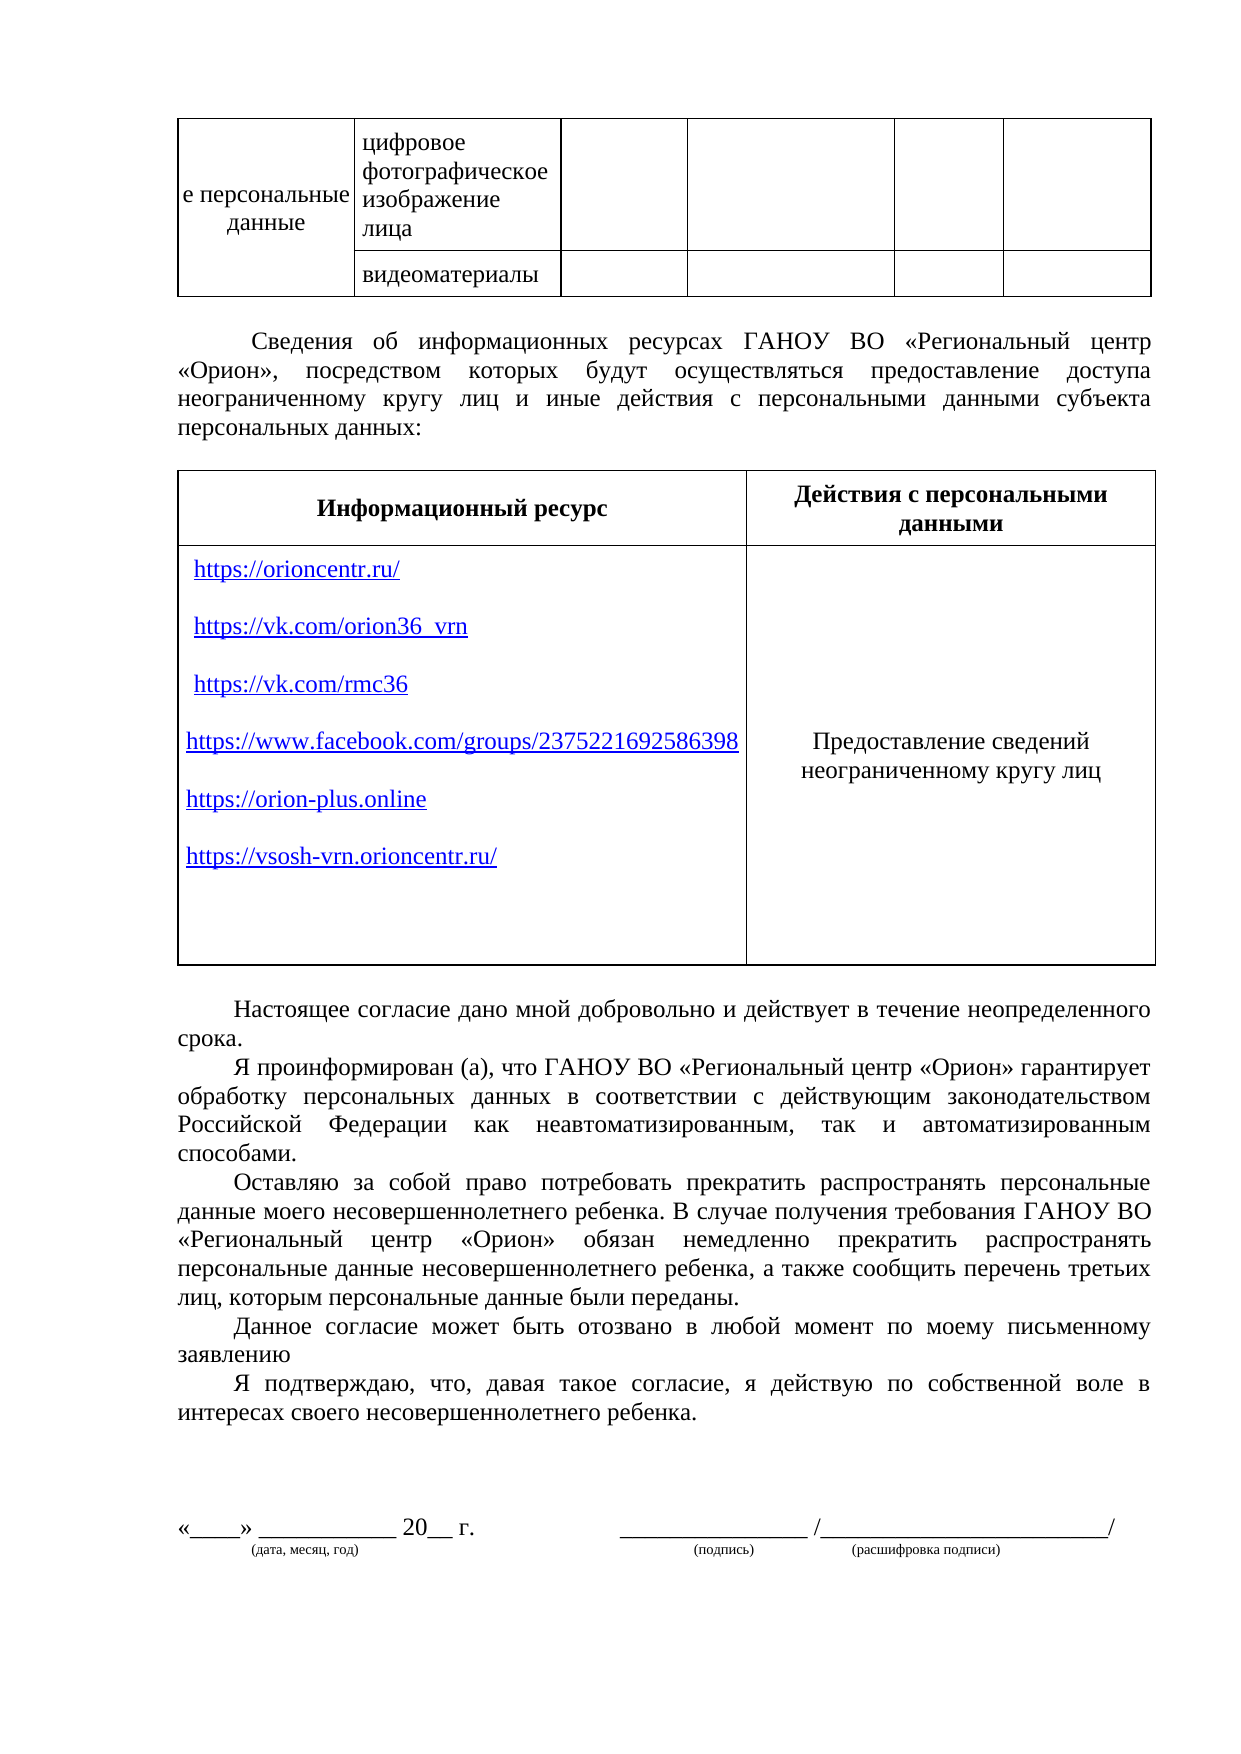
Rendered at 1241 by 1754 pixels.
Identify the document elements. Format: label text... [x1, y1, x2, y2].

table_header Информационный ресурс [179, 471, 746, 544]
table_cell https://orioncentr.ru/ https://vk.com/orion36_vrn https://vk.com/rmc36 https://www.facebook.com/groups/2375221692586398 https://orion-plus.online https://vsosh-vrn.orioncentr.ru/ [179, 546, 746, 964]
text Я проинформирован (а), что ГАНОУ ВО «Региональный центр «Орион» гарантирует обработку персональных данных в соответствии с действующим законодательством Российской Федерации как неавтоматизированным, так и автоматизированным способами. [177, 1052, 1152, 1167]
text (дата, месяц, год) (подпись) (расшифровка подписи) [162, 1541, 1181, 1569]
table_cell [1004, 251, 1150, 296]
table_cell Предоставление сведений неограниченному кругу лиц [747, 546, 1155, 964]
table_cell [562, 251, 687, 296]
text «____» ___________ 20__ г. _______________ /_______________________/ [177, 1512, 1167, 1541]
text Я подтверждаю, что, давая такое согласие, я действую по собственной воле в интересах своего несовершеннолетнего ребенка. [177, 1368, 1152, 1426]
table_cell видеоматериалы [355, 251, 560, 296]
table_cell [355, 119, 560, 250]
table_cell [895, 251, 1003, 296]
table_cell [179, 119, 354, 296]
text Настоящее согласие дано мной добровольно и действует в течение неопределенного срока. [177, 994, 1152, 1052]
table_cell [688, 251, 894, 296]
table_header Действия с персональными данными [747, 471, 1155, 544]
table_cell [1004, 119, 1150, 250]
table_cell [562, 119, 687, 250]
text Сведения об информационных ресурсах ГАНОУ ВО «Региональный центр «Орион», посредством которых будут осуществляться предоставление доступа неограниченному кругу лиц и иные действия с персональными данными субъекта персональных данных: [177, 326, 1152, 441]
table_cell [895, 119, 1003, 250]
table_cell [688, 119, 894, 250]
text Данное согласие может быть отозвано в любой момент по моему письменному заявлению [177, 1311, 1152, 1368]
text Оставляю за собой право потребовать прекратить распространять персональные данные моего несовершеннолетнего ребенка. В случае получения требования ГАНОУ ВО «Региональный центр «Орион» обязан немедленно прекратить распространять персональные данные несовершеннолетнего ребенка, а также сообщить перечень третьих лиц, которым персональные данные были переданы. [177, 1167, 1152, 1311]
